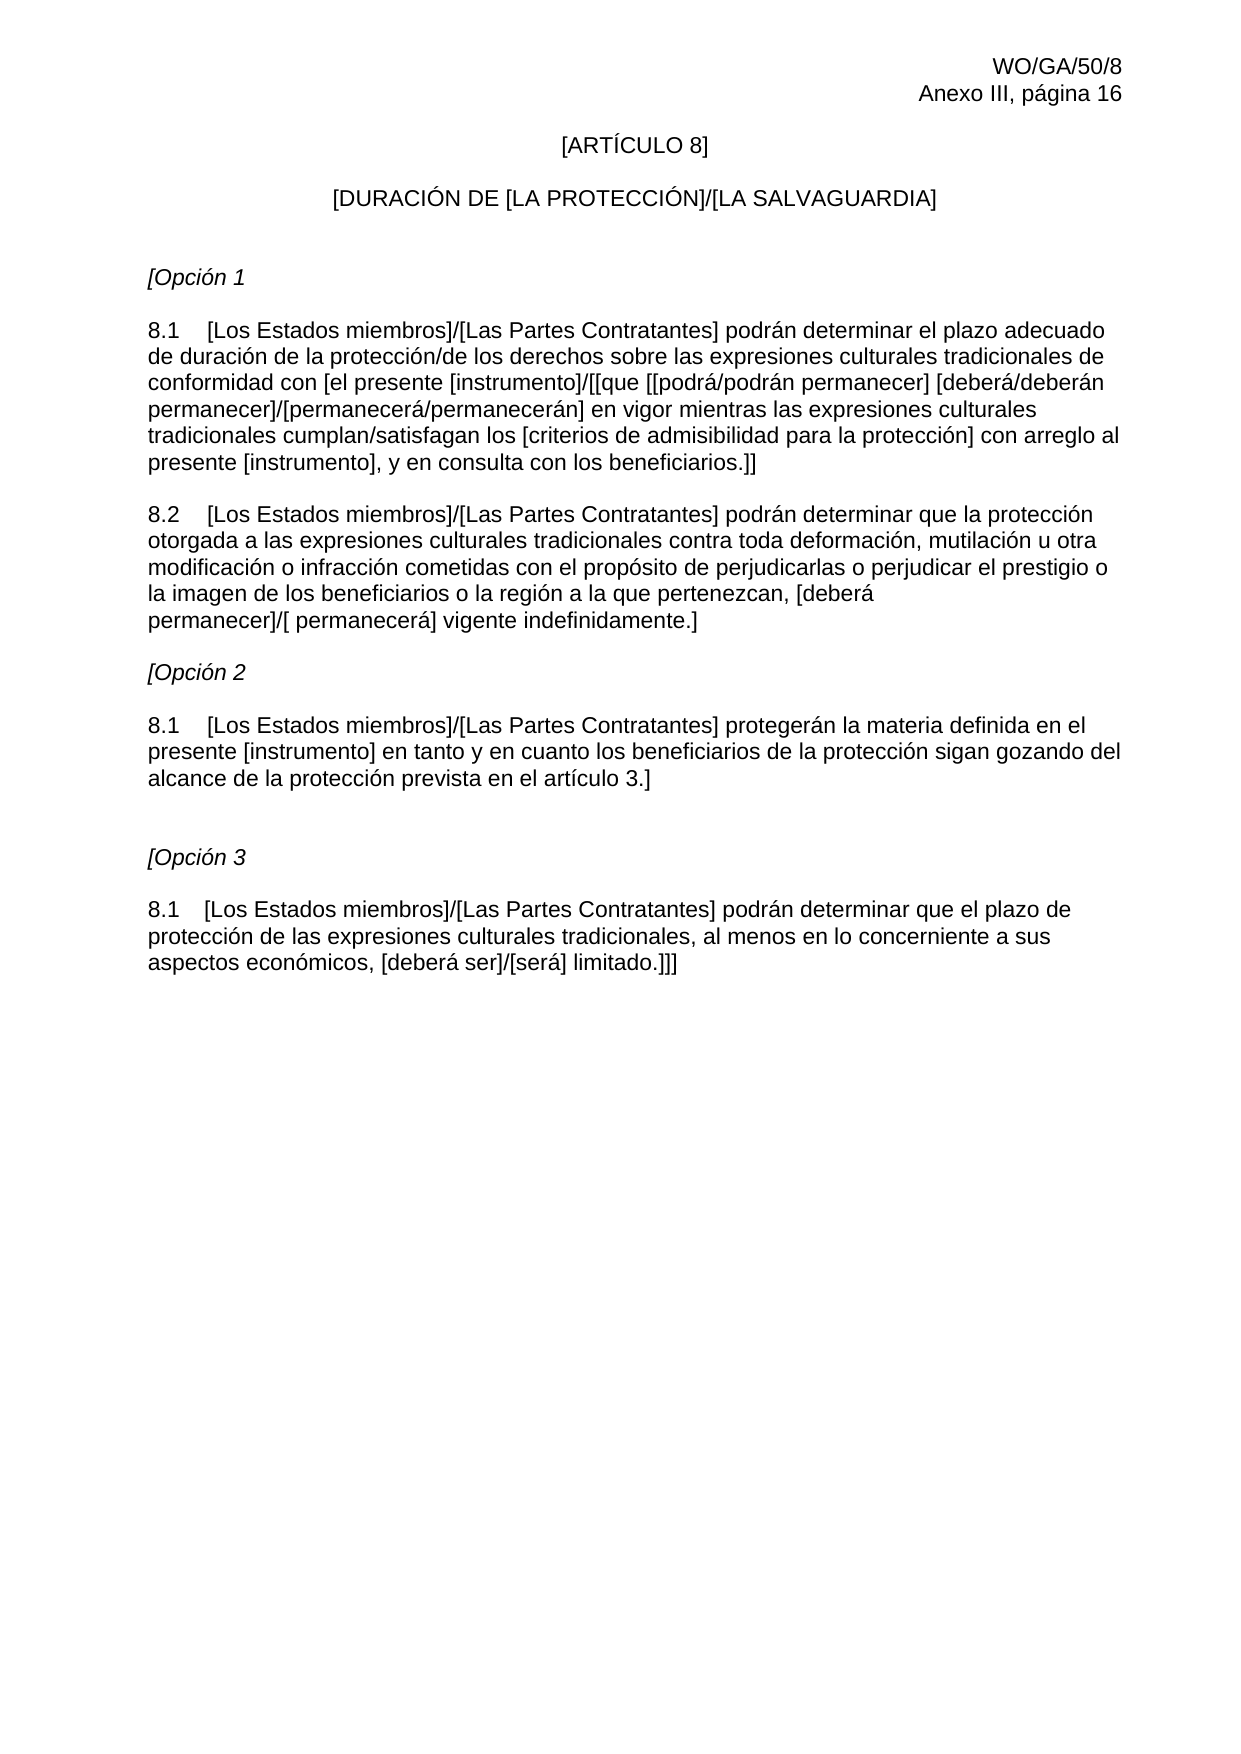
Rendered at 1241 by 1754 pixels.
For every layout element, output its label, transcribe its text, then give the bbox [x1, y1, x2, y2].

text 8.1 [Los Estados miembros]/[Las Partes Contratantes] podrán determinar que el plazo de protección de las expresiones culturales tradicionales, al menos en lo concerniente a sus aspectos económicos, [deberá ser]/[será] limitado.]]] [148, 896, 1122, 976]
text [ARTÍCULO 8] [148, 132, 1122, 158]
text [Opción 2 [148, 659, 1122, 686]
text [DURACIÓN DE [LA PROTECCIÓN]/[LA SALVAGUARDIA] [148, 185, 1122, 211]
text 8.1 [Los Estados miembros]/[Las Partes Contratantes] protegerán la materia definida en el presente [instrumento] en tanto y en cuanto los beneficiarios de la protección sigan gozando del alcance de la protección prevista en el artículo 3.] [148, 712, 1122, 791]
text [Opción 3 [148, 844, 1122, 870]
text [Opción 1 [148, 264, 1122, 290]
text 8.2 [Los Estados miembros]/[Las Partes Contratantes] podrán determinar que la protección otorgada a las expresiones culturales tradicionales contra toda deformación, mutilación u otra modificación o infracción cometidas con el propósito de perjudicarlas o perjudicar el prestigio o la imagen de los beneficiarios o la región a la que pertenezcan, [deberá permanecer]/[ permanecerá] vigente indefinidamente.] [148, 501, 1122, 633]
text 8.1 [Los Estados miembros]/[Las Partes Contratantes] podrán determinar el plazo adecuado de duración de la protección/de los derechos sobre las expresiones culturales tradicionales de conformidad con [el presente [instrumento]/[[que [[podrá/podrán permanecer] [deberá/deberán permanecer]/[permanecerá/permanecerán] en vigor mientras las expresiones culturales tradicionales cumplan/satisfagan los [criterios de admisibilidad para la protección] con arreglo al presente [instrumento], y en consulta con los beneficiarios.]] [148, 317, 1122, 475]
